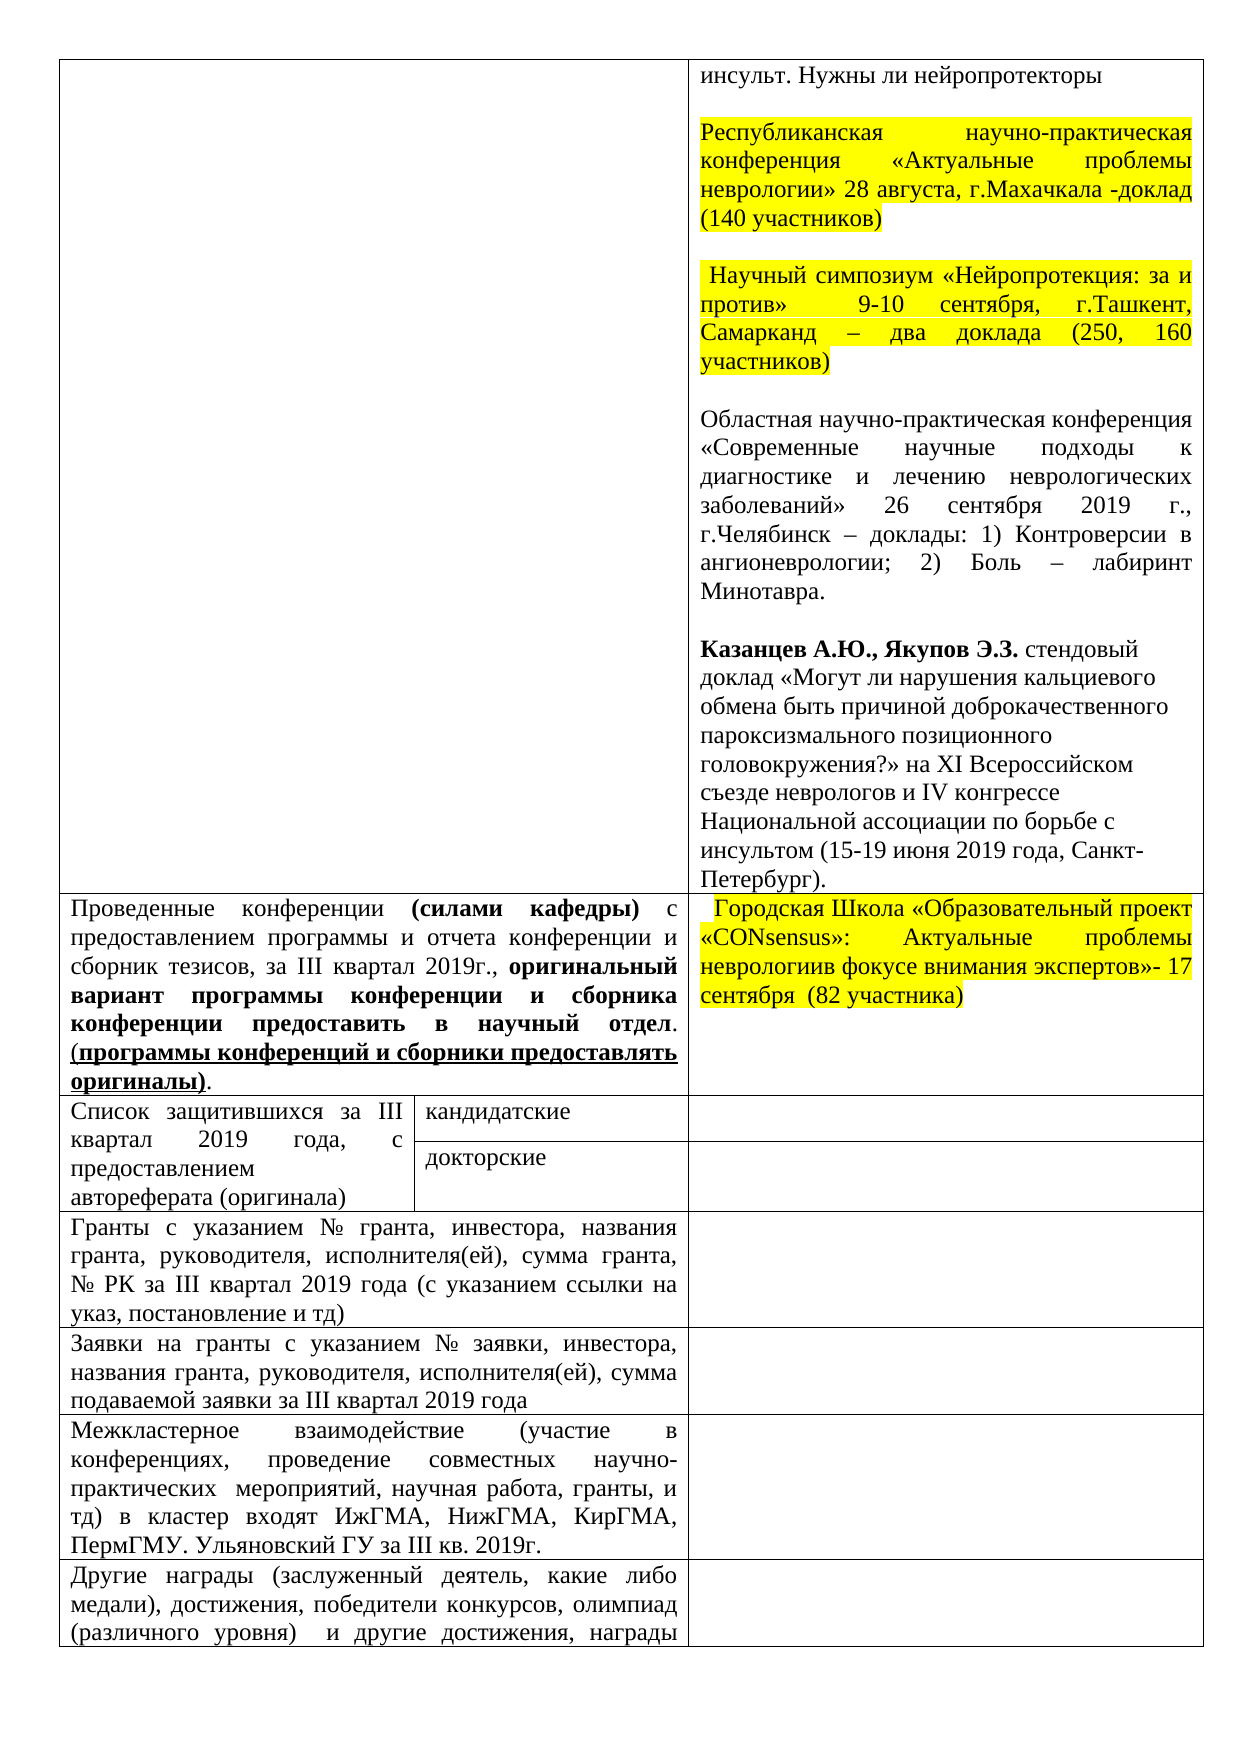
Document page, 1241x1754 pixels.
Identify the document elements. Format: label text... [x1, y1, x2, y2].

table_cell [689, 1415, 1203, 1559]
table_cell кандидатские [415, 1096, 688, 1141]
table_cell докторские [415, 1142, 688, 1211]
table_cell [689, 1212, 1203, 1327]
table_cell Проведенные конференции (силами кафедры) с предоставлением программы и отчета конференции и сборник тезисов, за III квартал 2019г., оригинальный вариант программы конференции и сборника конференции предоставить в научный отдел. (программы конференций и сборники предоставлять оригиналы). [60, 894, 688, 1095]
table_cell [60, 60, 688, 892]
table_cell [689, 1560, 1203, 1646]
table_cell Список защитившихся за III квартал 2019 года, с предоставлением автореферата (оригинала) [60, 1096, 414, 1211]
table_cell [689, 1142, 1203, 1211]
table_cell Городская Школа «Образовательный проект «CONsensus»: Актуальные проблемы неврологиив фокусе внимания экспертов»- 17 сентября (82 участника) [689, 894, 1203, 1095]
table_cell [689, 1328, 1203, 1414]
table_cell Заявки на гранты с указанием № заявки, инвестора, названия гранта, руководителя, исполнителя(ей), сумма подаваемой заявки за III квартал 2019 года [60, 1328, 688, 1414]
table_cell Гранты с указанием № гранта, инвестора, названия гранта, руководителя, исполнителя(ей), сумма гранта, № РК за III квартал 2019 года (с указанием ссылки на указ, постановление и тд) [60, 1212, 688, 1327]
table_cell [689, 60, 1203, 892]
table_cell [689, 1096, 1203, 1141]
table_cell Межкластерное взаимодействие (участие в конференциях, проведение совместных научно-практических мероприятий, научная работа, гранты, и тд) в кластер входят ИжГМА, НижГМА, КирГМА, ПермГМУ. Ульяновский ГУ за III кв. 2019г. [60, 1415, 688, 1559]
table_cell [60, 1560, 688, 1646]
